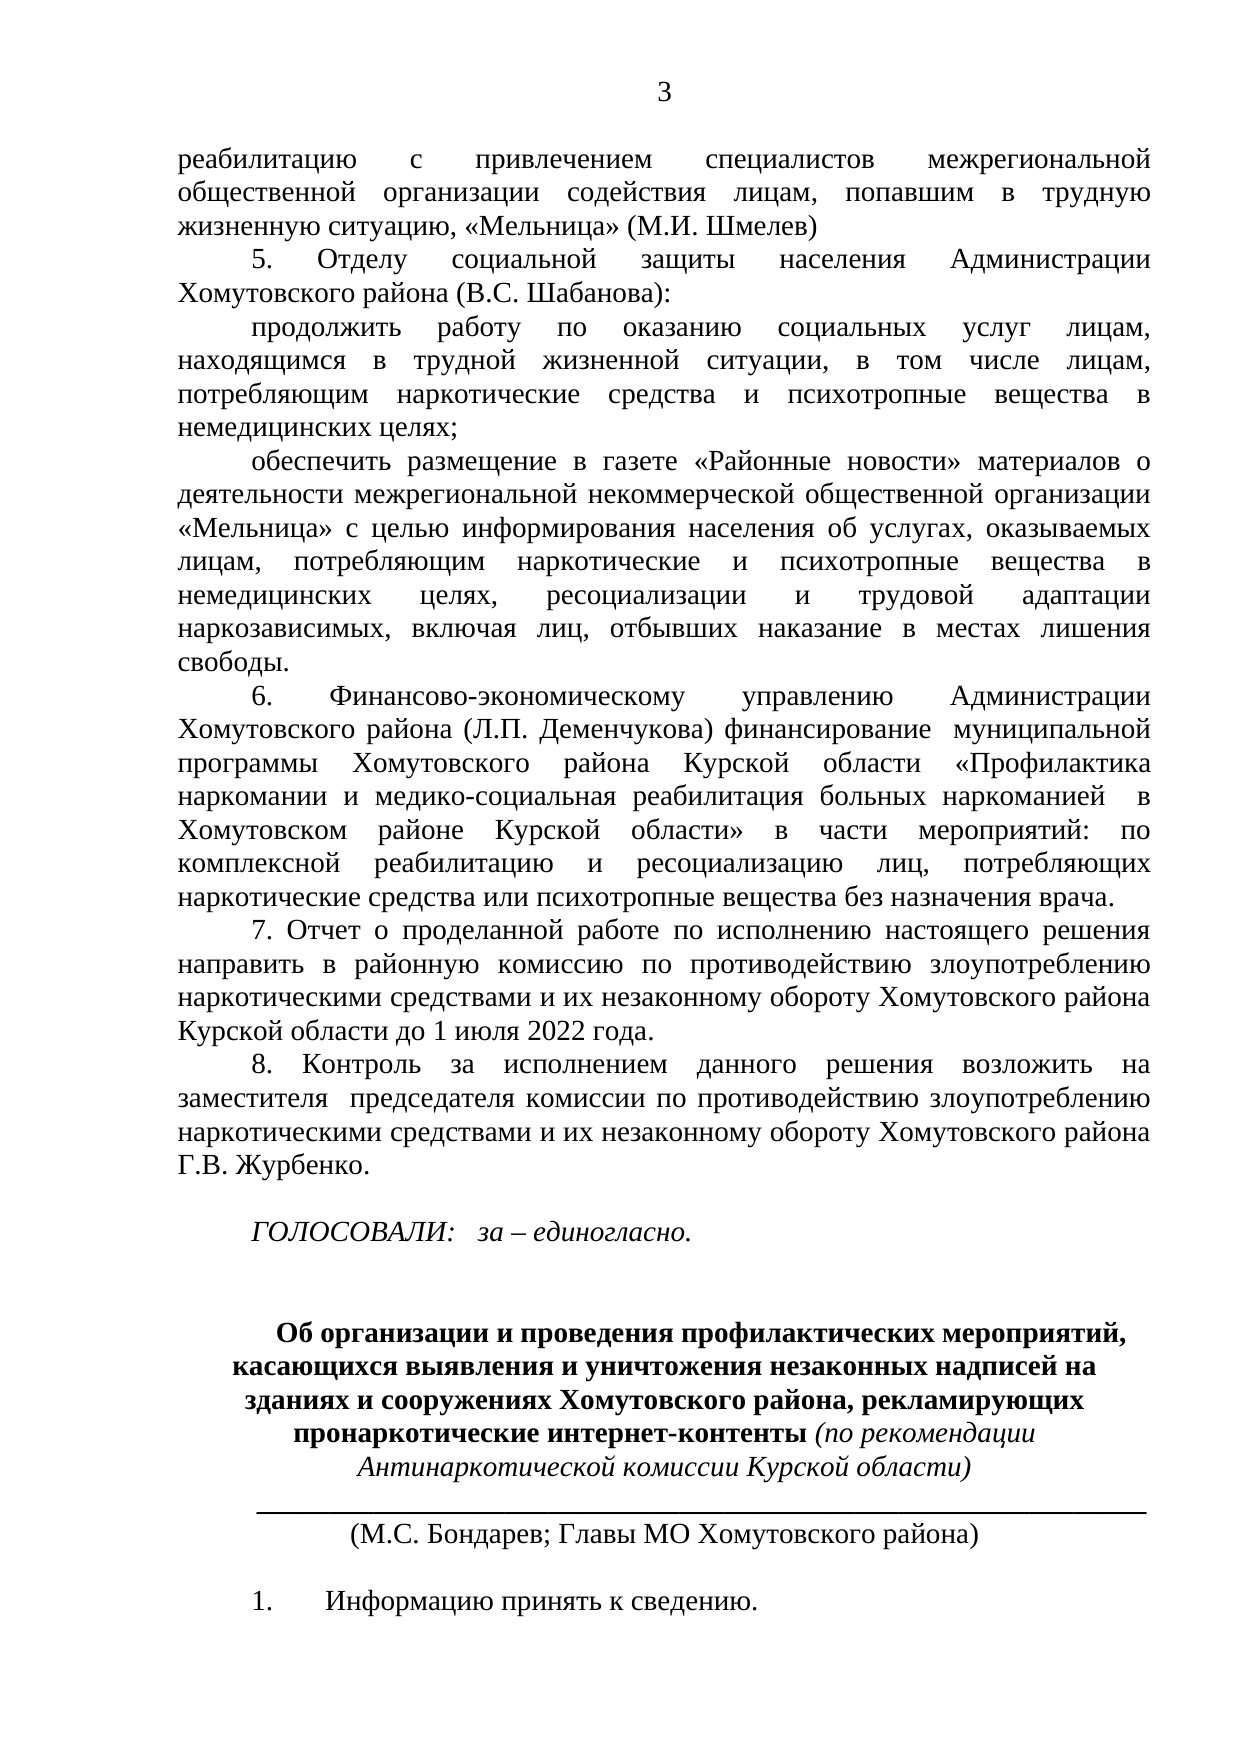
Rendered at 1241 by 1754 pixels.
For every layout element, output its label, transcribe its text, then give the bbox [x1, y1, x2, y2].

text 8. Контроль за исполнением данного решения возложить на заместителя председателя комиссии по противодействию злоупотреблению наркотическими средствами и их незаконному обороту Хомутовского района Г.В. Журбенко. [177, 1047, 1152, 1181]
text ГОЛОСОВАЛИ: за – единогласно. [177, 1214, 1152, 1248]
list Информацию принять к сведению. [177, 1583, 1152, 1617]
text продолжить работу по оказанию социальных услуг лицам, находящимся в трудной жизненной ситуации, в том числе лицам, потребляющим наркотические средства и психотропные вещества в немедицинских целях; [177, 309, 1152, 443]
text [177, 141, 1152, 242]
text 7. Отчет о проделанной работе по исполнению настоящего решения направить в районную комиссию по противодействию злоупотреблению наркотическими средствами и их незаконному обороту Хомутовского района Курской области до 1 июля 2022 года. [177, 912, 1152, 1047]
text обеспечить размещение в газете «Районные новости» материалов о деятельности межрегиональной некоммерческой общественной организации «Мельница» с целью информирования населения об услугах, оказываемых лицам, потребляющим наркотические и психотропные вещества в немедицинских целях, ресоциализации и трудовой адаптации наркозависимых, включая лиц, отбывших наказание в местах лишения свободы. [177, 443, 1152, 678]
text Об организации и проведения профилактических мероприятий, касающихся выявления и уничтожения незаконных надписей на зданиях и сооружениях Хомутовского района, рекламирующих пронаркотические интернет-контенты (по рекомендации Антинаркотической комиссии Курской области) [177, 1315, 1152, 1483]
text _____________________________________________________________ (М.С. Бондарев; Главы МО Хомутовского района) [177, 1483, 1152, 1550]
text 6. Финансово-экономическому управлению Администрации Хомутовского района (Л.П. Деменчукова) финансирование муниципальной программы Хомутовского района Курской области «Профилактика наркомании и медико-социальная реабилитация больных наркоманией в Хомутовском районе Курской области» в части мероприятий: по комплексной реабилитацию и ресоциализацию лиц, потребляющих наркотические средства или психотропные вещества без назначения врача. [177, 678, 1152, 912]
text 5. Отделу социальной защиты населения Администрации Хомутовского района (В.С. Шабанова): [177, 242, 1152, 309]
